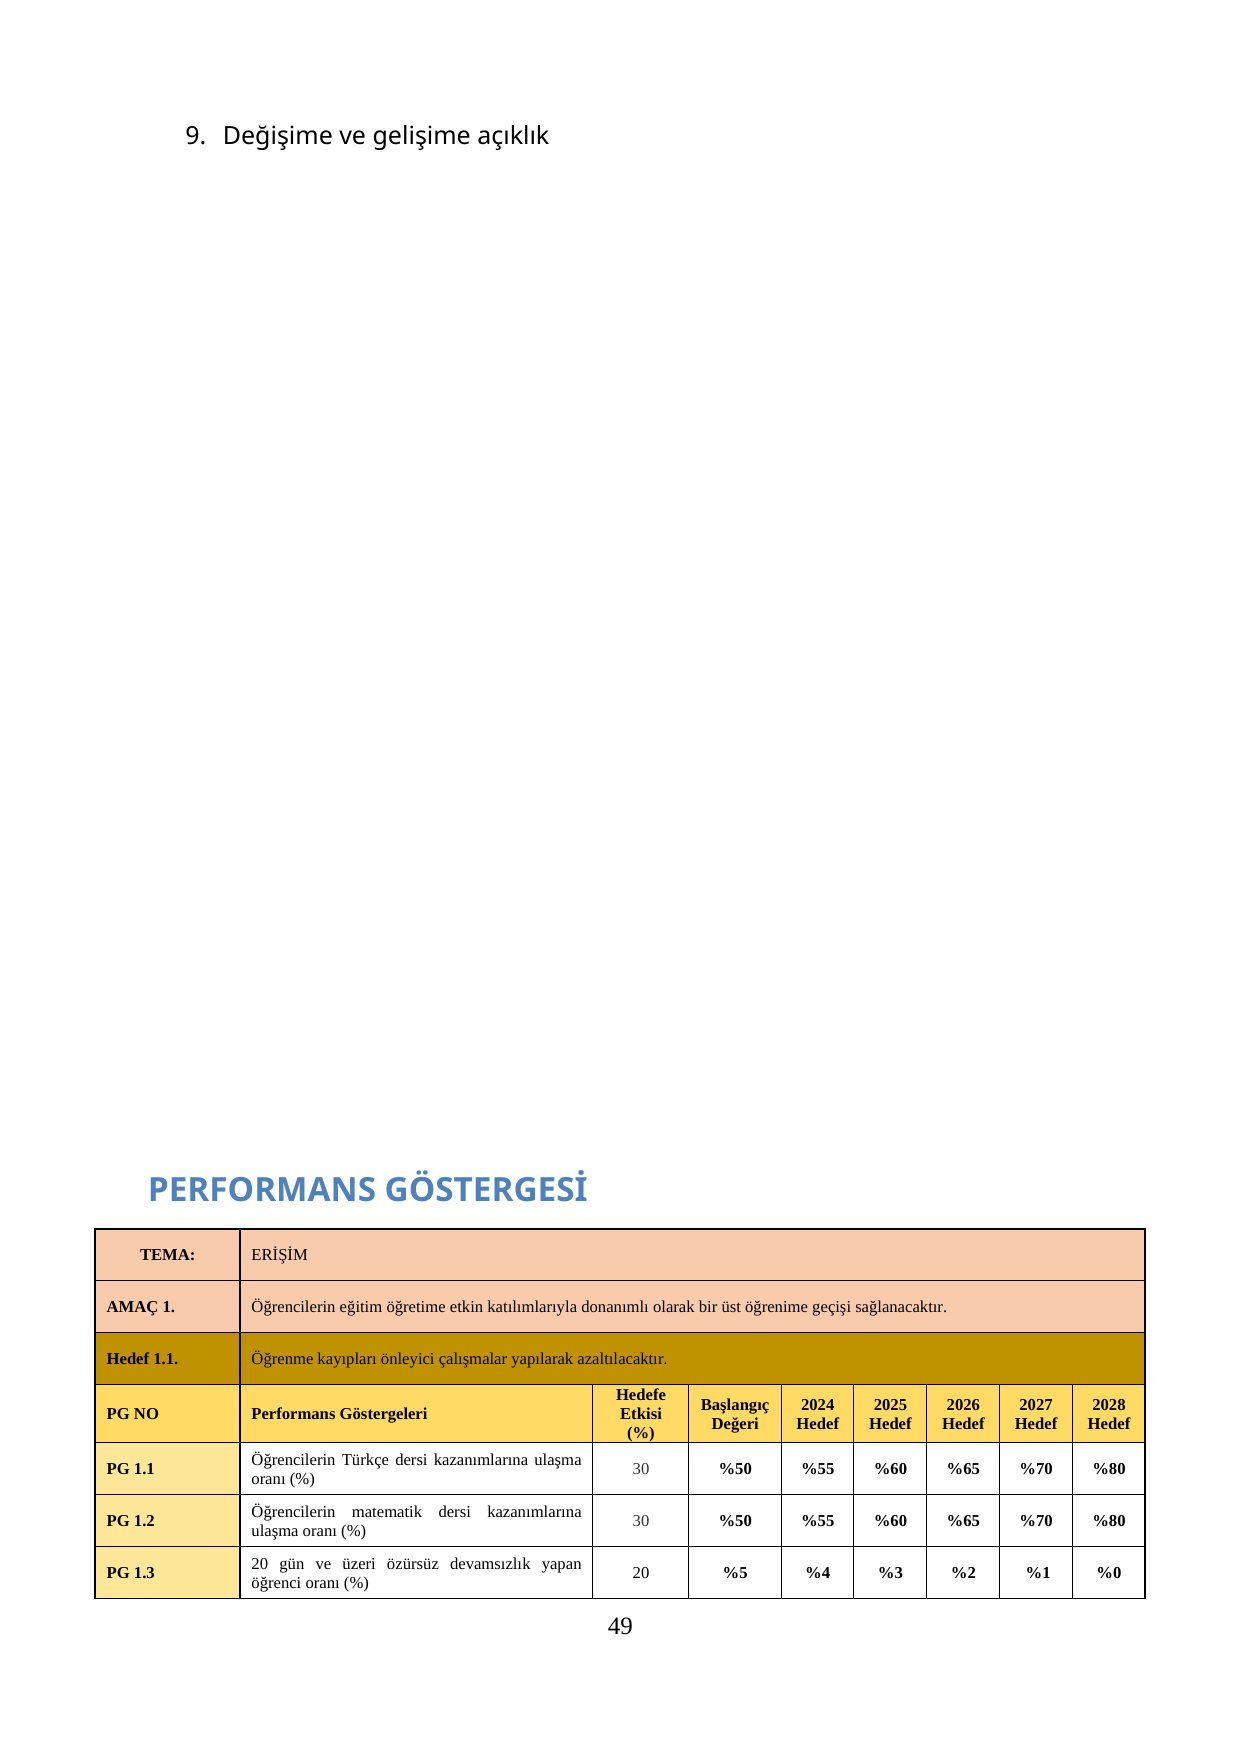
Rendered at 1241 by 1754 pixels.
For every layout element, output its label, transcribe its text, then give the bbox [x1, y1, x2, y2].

table_cell 2026 Hedef [927, 1385, 999, 1442]
text PERFORMANS GÖSTERGESİ [148, 1166, 1093, 1212]
table_cell AMAÇ 1. [96, 1281, 239, 1332]
table_cell 2027 Hedef [1000, 1385, 1072, 1442]
table_cell PG 1.1 [96, 1443, 239, 1494]
table_cell %50 [689, 1443, 781, 1494]
table_cell %70 [1000, 1443, 1072, 1494]
table_cell %65 [927, 1443, 999, 1494]
table_cell %2 [927, 1547, 999, 1598]
table_cell PG NO [96, 1385, 239, 1442]
table_cell %80 [1073, 1495, 1144, 1546]
table_cell 30 [593, 1495, 688, 1546]
table_cell %80 [1073, 1443, 1144, 1494]
table_cell PG 1.2 [96, 1495, 239, 1546]
table_cell 30 [593, 1443, 688, 1494]
table_cell Performans Göstergeleri [241, 1385, 592, 1442]
table_cell Hedefe Etkisi (%) [593, 1385, 688, 1442]
table_cell %60 [854, 1495, 926, 1546]
table_cell %1 [1000, 1547, 1072, 1598]
table_cell %60 [854, 1443, 926, 1494]
table_header ERİŞİM [241, 1230, 1144, 1280]
table_cell Öğrencilerin Türkçe dersi kazanımlarına ulaşma oranı (%) [241, 1443, 592, 1494]
table_cell 2028 Hedef [1073, 1385, 1144, 1442]
list Değişime ve gelişime açıklık [185, 117, 1093, 151]
table_cell 20 [593, 1547, 688, 1598]
table_cell %50 [689, 1495, 781, 1546]
table_cell %65 [927, 1495, 999, 1546]
table_cell Öğrenme kayıpları önleyici çalışmalar yapılarak azaltılacaktır. [241, 1333, 1144, 1384]
table_cell %5 [689, 1547, 781, 1598]
table_cell PG 1.3 [96, 1547, 239, 1598]
table_cell %3 [854, 1547, 926, 1598]
table_cell Öğrencilerin eğitim öğretime etkin katılımlarıyla donanımlı olarak bir üst öğrenime geçişi sağlanacaktır. [241, 1281, 1144, 1332]
table_cell %55 [782, 1443, 853, 1494]
table_cell %0 [1073, 1547, 1144, 1598]
table_cell %4 [782, 1547, 853, 1598]
table_cell %70 [1000, 1495, 1072, 1546]
table_cell Başlangıç Değeri [689, 1385, 781, 1442]
table_cell 20 gün ve üzeri özürsüz devamsızlık yapan öğrenci oranı (%) [241, 1547, 592, 1598]
table_cell Öğrencilerin matematik dersi kazanımlarına ulaşma oranı (%) [241, 1495, 592, 1546]
table_cell Hedef 1.1. [96, 1333, 239, 1384]
table_header TEMA: [96, 1230, 239, 1280]
table_cell 2025 Hedef [854, 1385, 926, 1442]
table_cell %55 [782, 1495, 853, 1546]
table_cell 2024 Hedef [782, 1385, 853, 1442]
